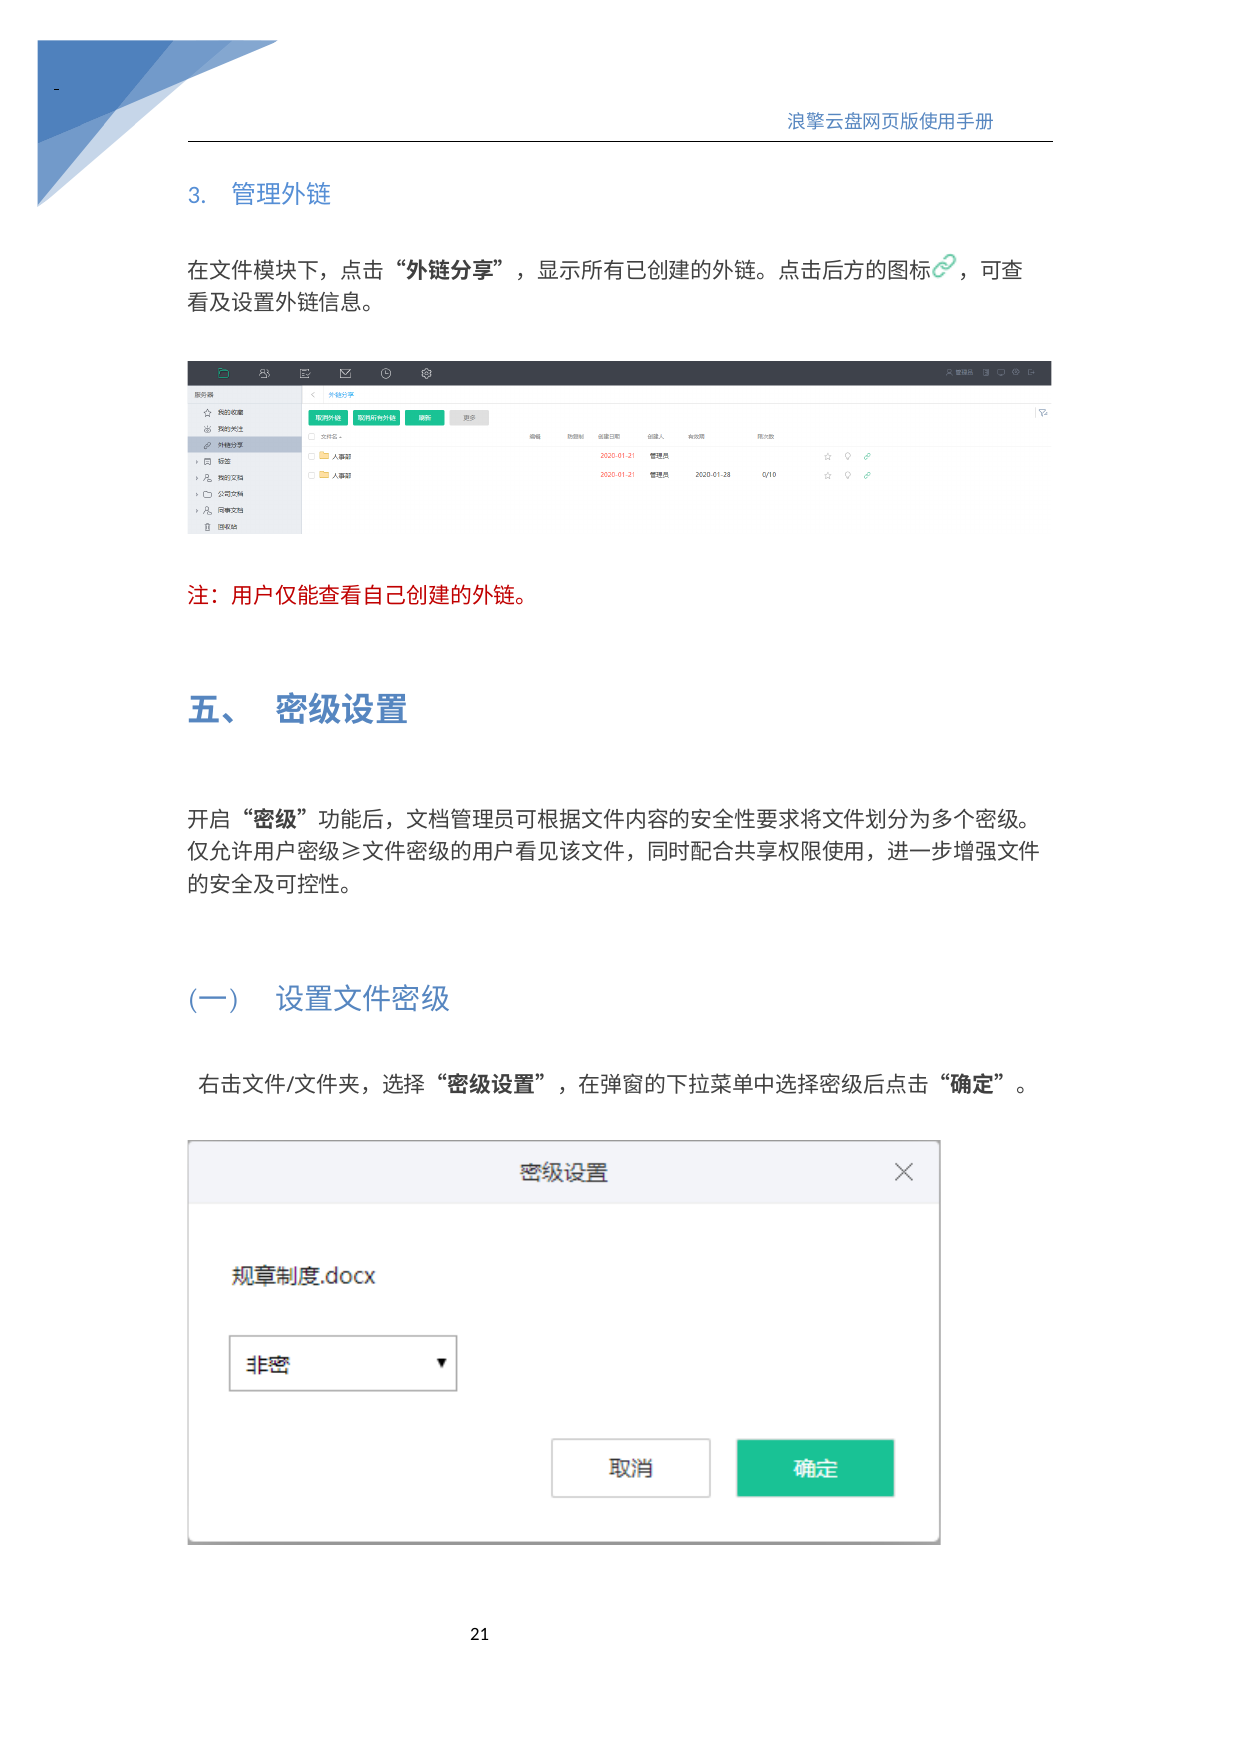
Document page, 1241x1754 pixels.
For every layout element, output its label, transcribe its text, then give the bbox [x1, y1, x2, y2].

text 注：用户仅能查看自己创建的外链。 [187, 577, 1028, 610]
picture [187, 361, 1052, 534]
picture [931, 253, 958, 279]
text 开启“密级”功能后，文档管理员可根据文件内容的安全性要求将文件划分为多个密级。仅允许用户密级≥文件密级的用户看见该文件，同时配合共享权限使用，进一步增强文件的安全及可控性。 [187, 801, 1053, 899]
subtitle 管理外链 [187, 160, 1053, 225]
text 右击文件/文件夹，选择“密级设置”，在弹窗的下拉菜单中选择密级后点击“确定”。 [199, 1066, 1028, 1099]
list 在文件模块下，点击“外链分享”，显示所有已创建的外链。点击后方的图标，可查看及设置外链信息。 [187, 252, 1028, 317]
picture [187, 1140, 941, 1545]
subtitle 密级设置 [187, 675, 1053, 740]
picture [37, 40, 279, 209]
subtitle 设置文件密级 [187, 964, 1053, 1029]
